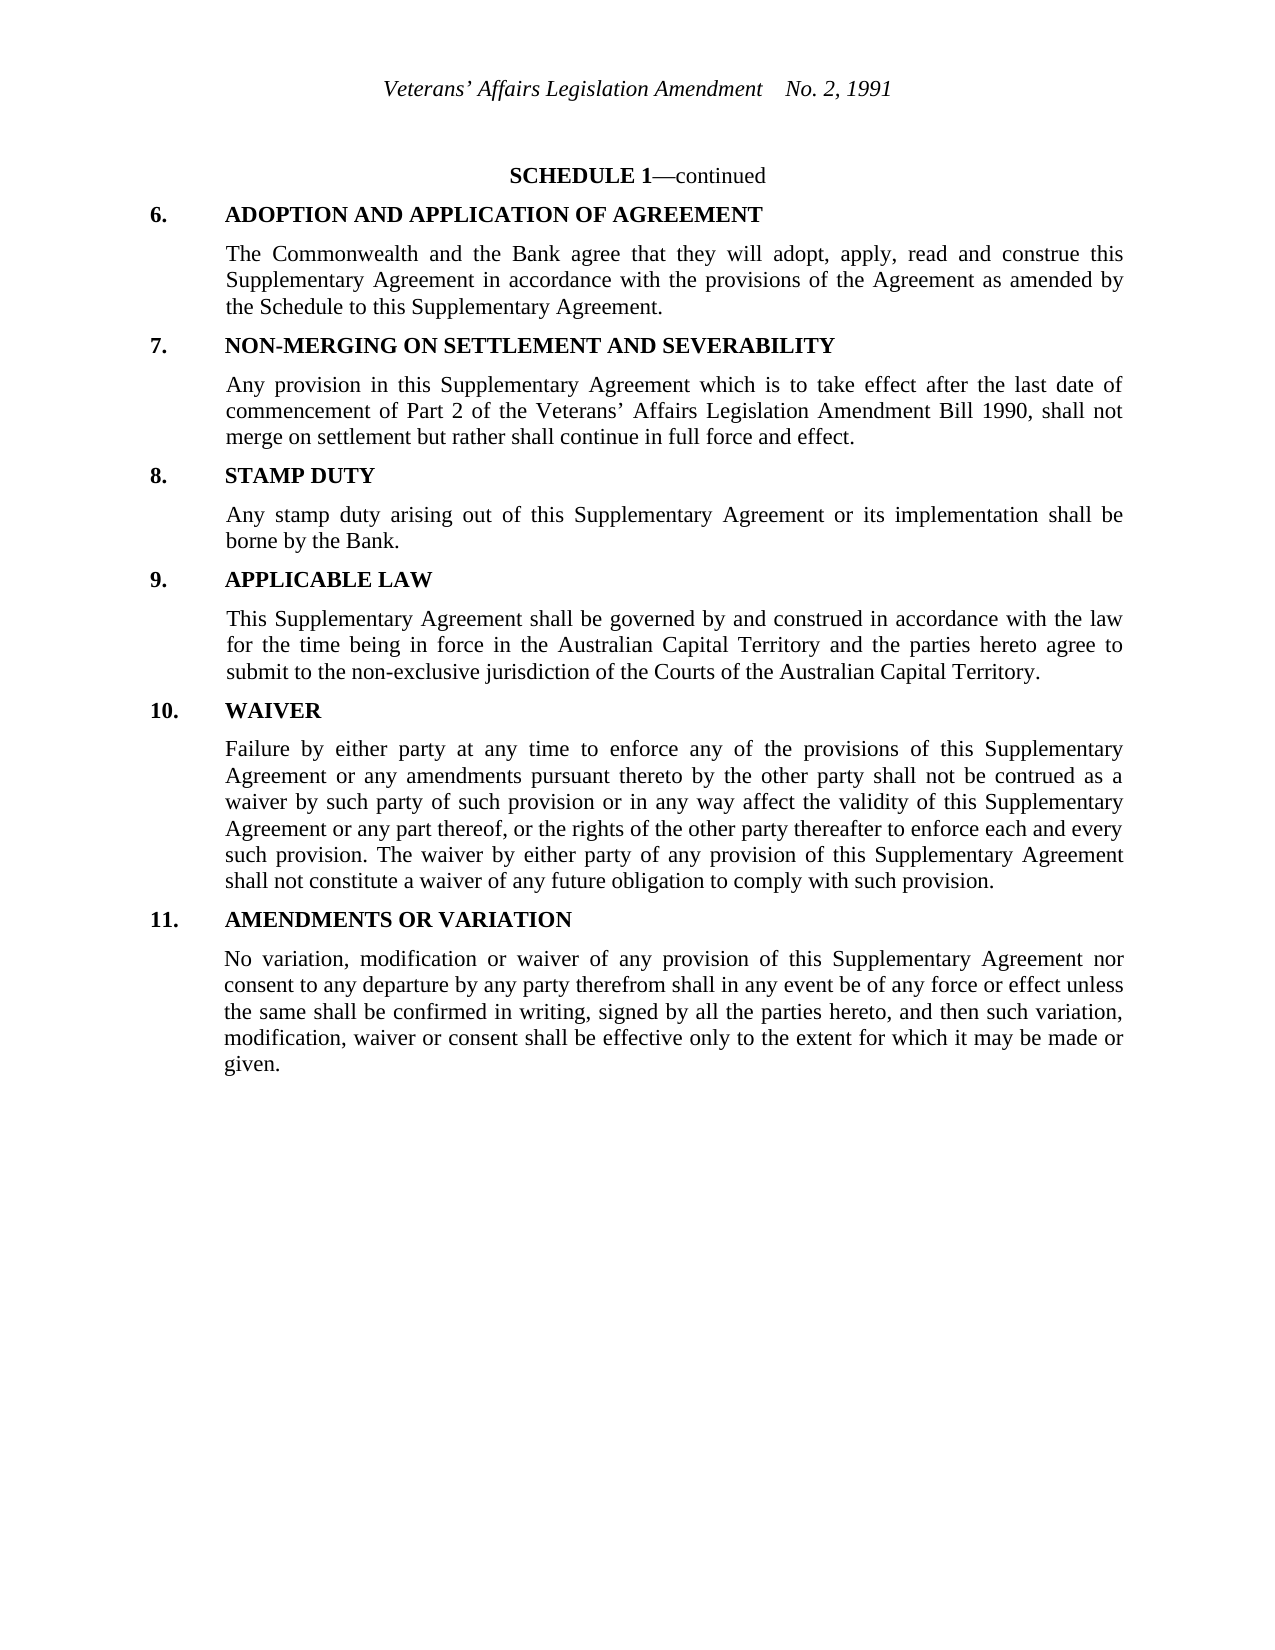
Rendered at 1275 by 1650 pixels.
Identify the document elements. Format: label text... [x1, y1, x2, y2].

text 9. APPLICABLE LAW [150, 566, 1125, 593]
text Any provision in this Supplementary Agreement which is to take effect after the last date of commencement of Part 2 of the Veterans’ Affairs Legislation Amendment Bill 1990, shall not merge on settlement but rather shall continue in full force and effect. [226, 371, 1125, 450]
text Failure by either party at any time to enforce any of the provisions of this Supplementary Agreement or any amendments pursuant thereto by the other party shall not be contrued as a waiver by such party of such provision or in any way affect the validity of this Supplementary Agreement or any part thereof, or the rights of the other party thereafter to enforce each and every such provision. The waiver by either party of any provision of this Supplementary Agreement shall not constitute a waiver of any future obligation to comply with such provision. [225, 736, 1125, 894]
text 8. STAMP DUTY [150, 462, 1125, 488]
text 10. WAIVER [150, 697, 1125, 723]
text This Supplementary Agreement shall be governed by and construed in accordance with the law for the time being in force in the Australian Capital Territory and the parties hereto agree to submit to the non-exclusive jurisdiction of the Courts of the Australian Capital Territory. [226, 605, 1125, 684]
text No variation, modification or waiver of any provision of this Supplementary Agreement nor consent to any departure by any party therefrom shall in any event be of any force or effect unless the same shall be confirmed in writing, signed by all the parties hereto, and then such variation, modification, waiver or consent shall be effective only to the extent for which it may be made or given. [224, 945, 1125, 1077]
text 6. ADOPTION AND APPLICATION OF AGREEMENT [150, 201, 1125, 228]
text Any stamp duty arising out of this Supplementary Agreement or its implementation shall be borne by the Bank. [226, 501, 1125, 554]
text SCHEDULE 1—continued [150, 162, 1125, 189]
text The Commonwealth and the Bank agree that they will adopt, apply, read and construe this Supplementary Agreement in accordance with the provisions of the Agreement as amended by the Schedule to this Supplementary Agreement. [226, 240, 1125, 319]
text 11. AMENDMENTS OR VARIATION [150, 906, 1125, 932]
text 7. NON-MERGING ON SETTLEMENT AND SEVERABILITY [150, 332, 1125, 358]
